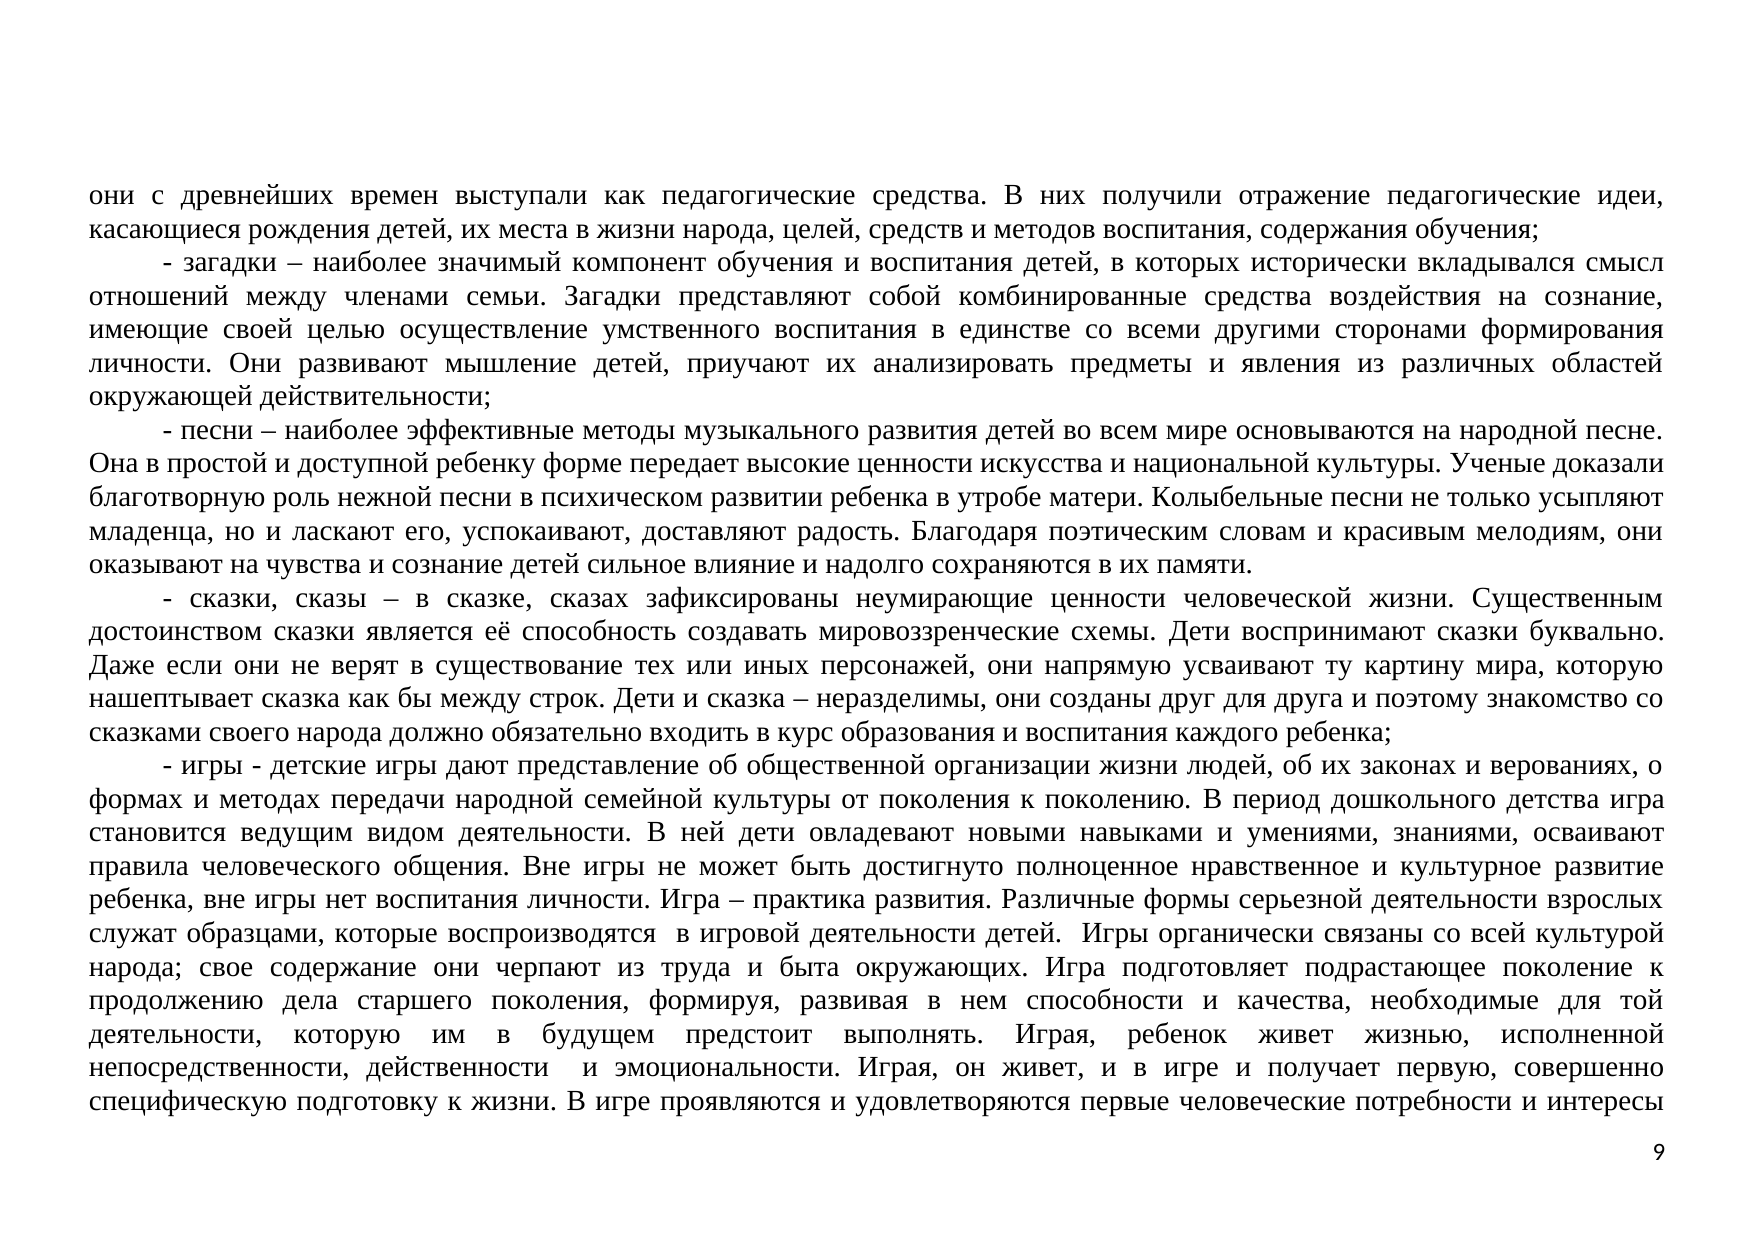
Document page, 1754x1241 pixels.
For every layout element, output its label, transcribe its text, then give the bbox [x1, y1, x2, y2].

text - загадки – наиболее значимый компонент обучения и воспитания детей, в которых исторически вкладывался смысл отношений между членами семьи. Загадки представляют собой комбинированные средства воздействия на сознание, имеющие своей целью осуществление умственного воспитания в единстве со всеми другими сторонами формирования личности. Они развивают мышление детей, приучают их анализировать предметы и явления из различных областей окружающей действительности; [89, 244, 1665, 412]
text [89, 177, 1665, 244]
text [89, 747, 1665, 1116]
text - сказки, сказы – в сказке, сказах зафиксированы неумирающие ценности человеческой жизни. Существенным достоинством сказки является её способность создавать мировоззренческие схемы. Дети воспринимают сказки буквально. Даже если они не верят в существование тех или иных персонажей, они напрямую усваивают ту картину мира, которую нашептывает сказка как бы между строк. Дети и сказка – неразделимы, они созданы друг для друга и поэтому знакомство со сказками своего народа должно обязательно входить в курс образования и воспитания каждого ребенка; [89, 580, 1665, 747]
text - песни – наиболее эффективные методы музыкального развития детей во всем мире основываются на народной песне. Она в простой и доступной ребенку форме передает высокие ценности искусства и национальной культуры. Ученые доказали благотворную роль нежной песни в психическом развитии ребенка в утробе матери. Колыбельные песни не только усыпляют младенца, но и ласкают его, успокаивают, доставляют радость. Благодаря поэтическим словам и красивым мелодиям, они оказывают на чувства и сознание детей сильное влияние и надолго сохраняются в их памяти. [89, 412, 1665, 580]
